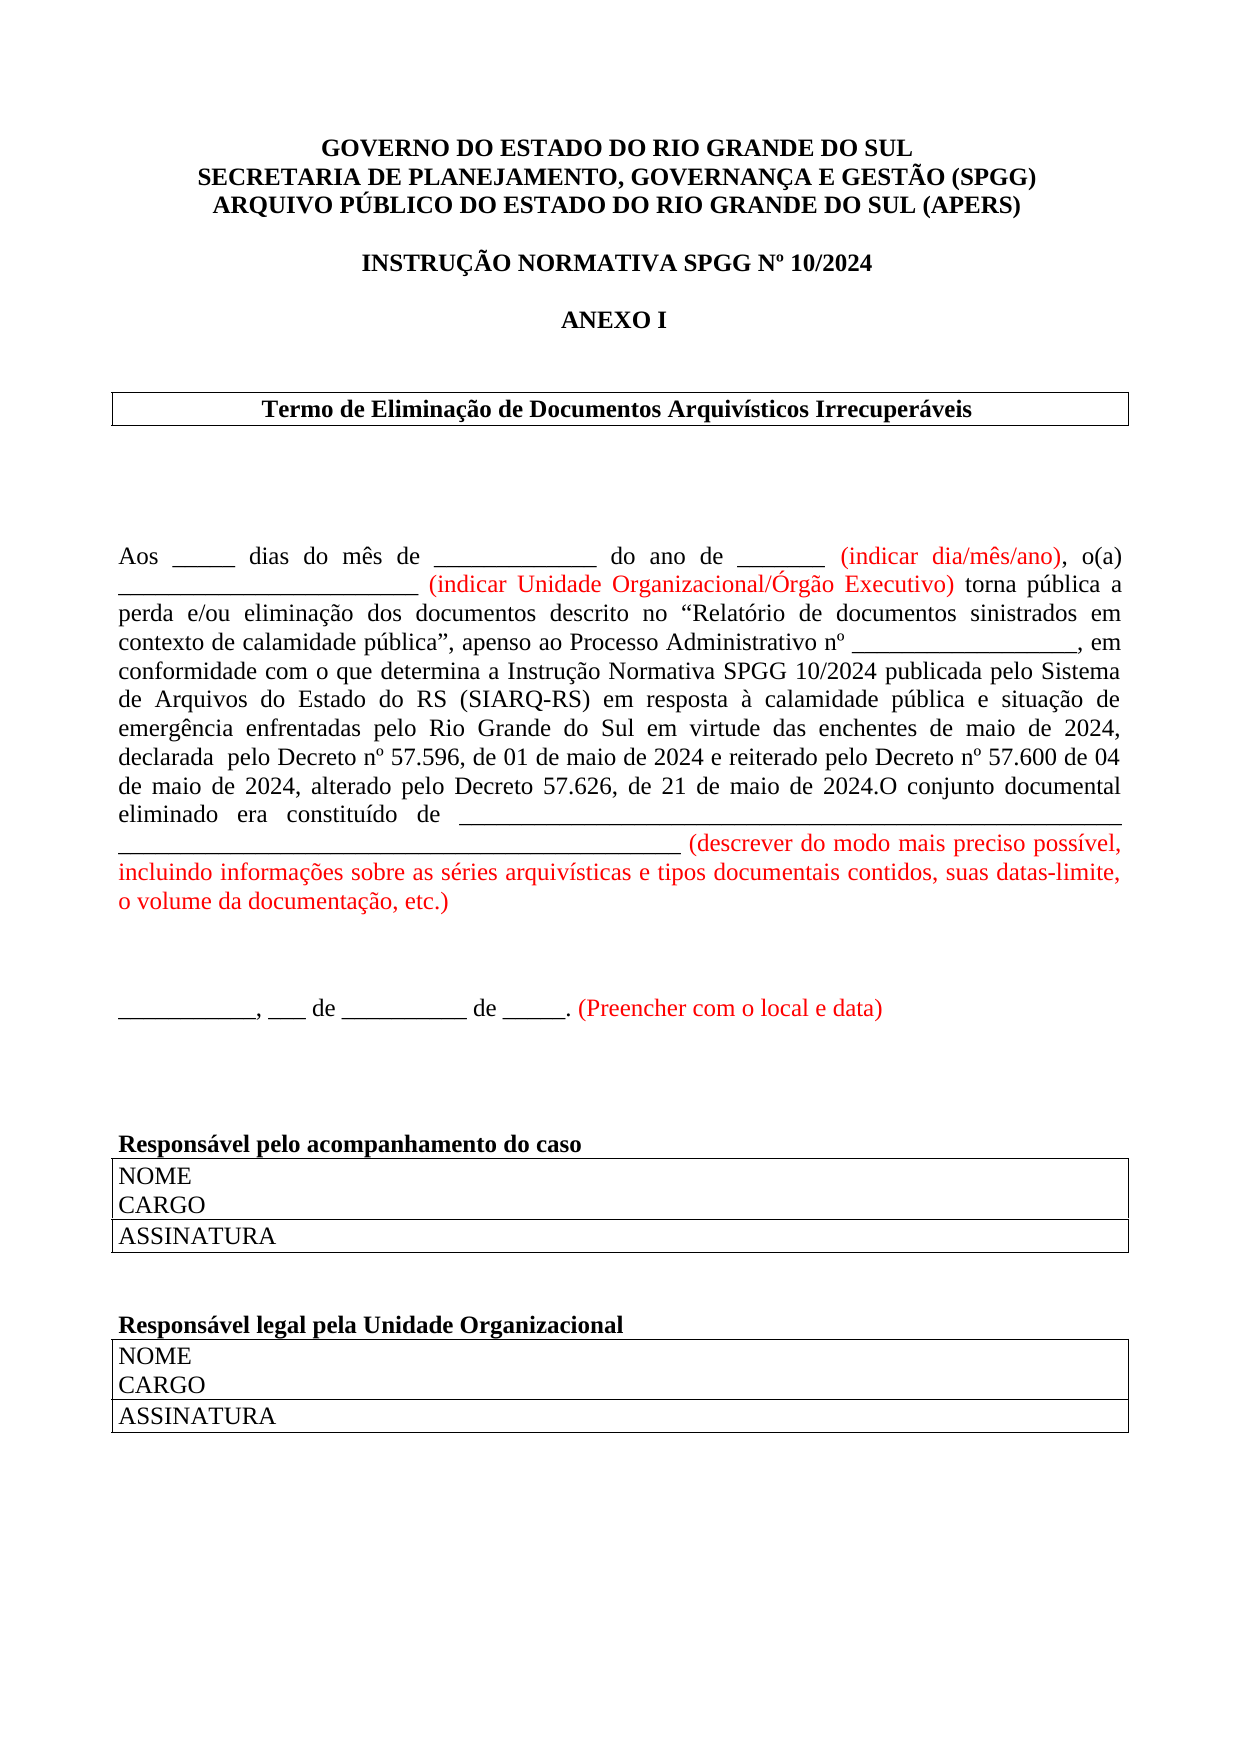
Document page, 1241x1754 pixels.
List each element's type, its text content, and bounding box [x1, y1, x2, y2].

text Responsável pelo acompanhamento do caso [118, 1129, 1122, 1158]
text ASSINATURA [113, 1400, 1128, 1432]
text ASSINATURA [113, 1220, 1128, 1252]
text INSTRUÇÃO NORMATIVA SPGG Nº 10/2024 [118, 248, 1122, 277]
text ANEXO I [118, 306, 1122, 334]
text Aos _____ dias do mês de _____________ do ano de _______ (indicar dia/mês/ano), o(a) ________________________ (indicar Unidade Organizacional/Órgão Executivo) torna pública a perda e/ou eliminação dos documentos descrito no “Relatório de documentos sinistrados em contexto de calamidade pública”, apenso ao Processo Administrativo nº __________________, em conformidade com o que determina a Instrução Normativa SPGG 10/2024 publicada pelo Sistema de Arquivos do Estado do RS (SIARQ-RS) em resposta à calamidade pública e situação de emergência enfrentadas pelo Rio Grande do Sul em virtude das enchentes de maio de 2024, declarada pelo Decreto nº 57.596, de 01 de maio de 2024 e reiterado pelo Decreto nº 57.600 de 04 de maio de 2024, alterado pelo Decreto 57.626, de 21 de maio de 2024.O conjunto documental eliminado era constituído de _____________________________________________________ _____________________________________________ (descrever do modo mais preciso possível, incluindo informações sobre as séries arquivísticas e tipos documentais contidos, suas datas-limite, o volume da documentação, etc.) [118, 541, 1122, 914]
text SECRETARIA DE PLANEJAMENTO, GOVERNANÇA E GESTÃO (SPGG) [118, 162, 1122, 191]
text ARQUIVO PÚBLICO DO ESTADO DO RIO GRANDE DO SUL (APERS) [118, 191, 1122, 219]
text Responsável legal pela Unidade Organizacional [118, 1310, 1122, 1339]
text CARGO [118, 1370, 1122, 1399]
text CARGO [118, 1190, 1122, 1218]
text NOME [113, 1340, 1128, 1370]
text ___________, ___ de __________ de _____. (Preencher com o local e data) [118, 993, 1122, 1022]
text NOME [113, 1159, 1128, 1190]
text Termo de Eliminação de Documentos Arquivísticos Irrecuperáveis [113, 393, 1128, 425]
text GOVERNO DO ESTADO DO RIO GRANDE DO SUL [118, 133, 1122, 162]
